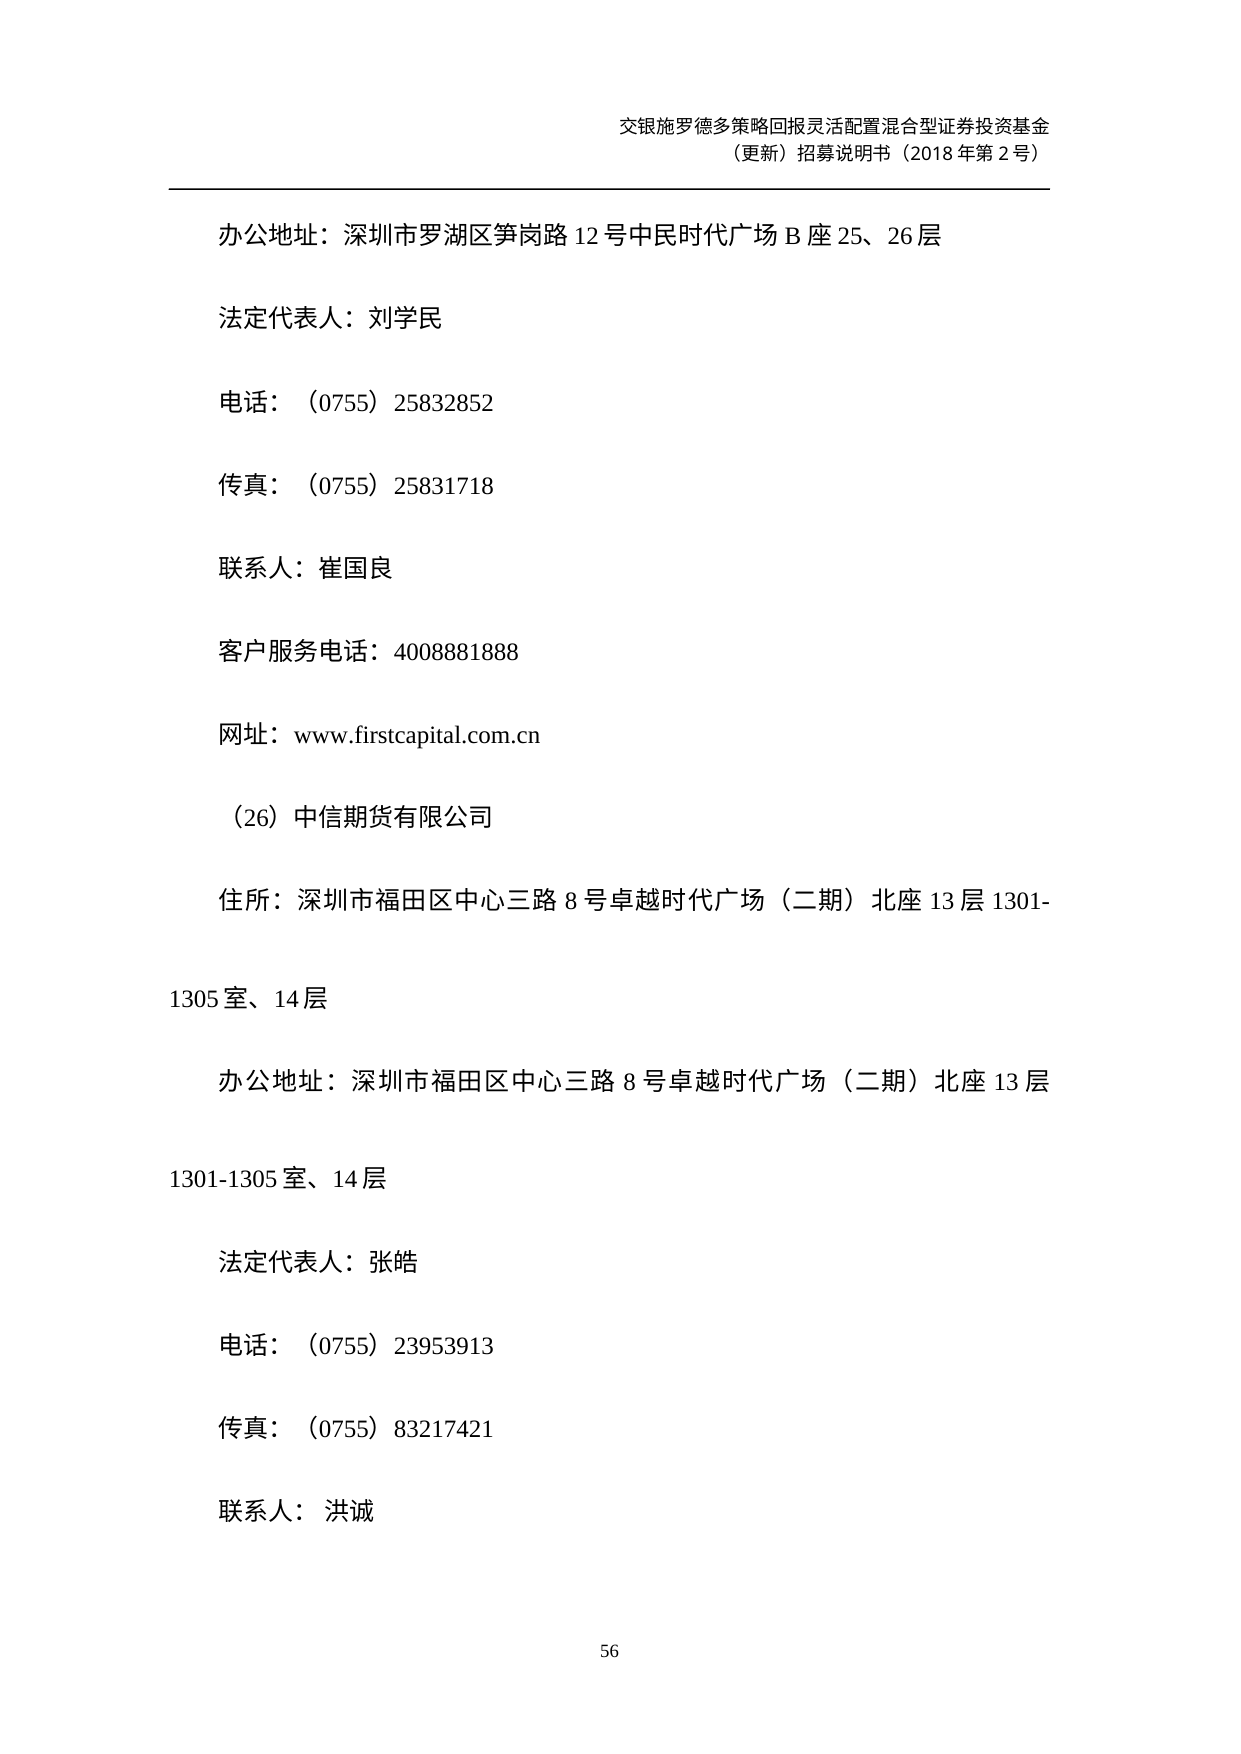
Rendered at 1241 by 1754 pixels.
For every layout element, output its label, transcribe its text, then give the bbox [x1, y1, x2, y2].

text 电话：（0755）25832852 [169, 368, 1050, 433]
text 住所：深圳市福田区中心三路8号卓越时代广场（二期）北座13层1301-1305室、14层 [169, 866, 1050, 1029]
text 办公地址：深圳市福田区中心三路8号卓越时代广场（二期）北座13层1301-1305室、14层 [169, 1047, 1050, 1209]
text 电话：（0755）23953913 [169, 1311, 1050, 1376]
text （26）中信期货有限公司 [169, 783, 1050, 848]
text 传真：（0755）25831718 [169, 451, 1050, 516]
text 办公地址：深圳市罗湖区笋岗路12号中民时代广场 B 座25、26层 [169, 201, 1050, 266]
text 客户服务电话：4008881888 [169, 617, 1050, 682]
text 法定代表人：张皓 [169, 1228, 1050, 1293]
text 联系人： 洪诚 [169, 1477, 1050, 1542]
text 传真：（0755）83217421 [169, 1394, 1050, 1459]
text 法定代表人：刘学民 [169, 284, 1050, 349]
text 联系人：崔国良 [169, 534, 1050, 599]
text 网址：www.firstcapital.com.cn [169, 700, 1050, 765]
